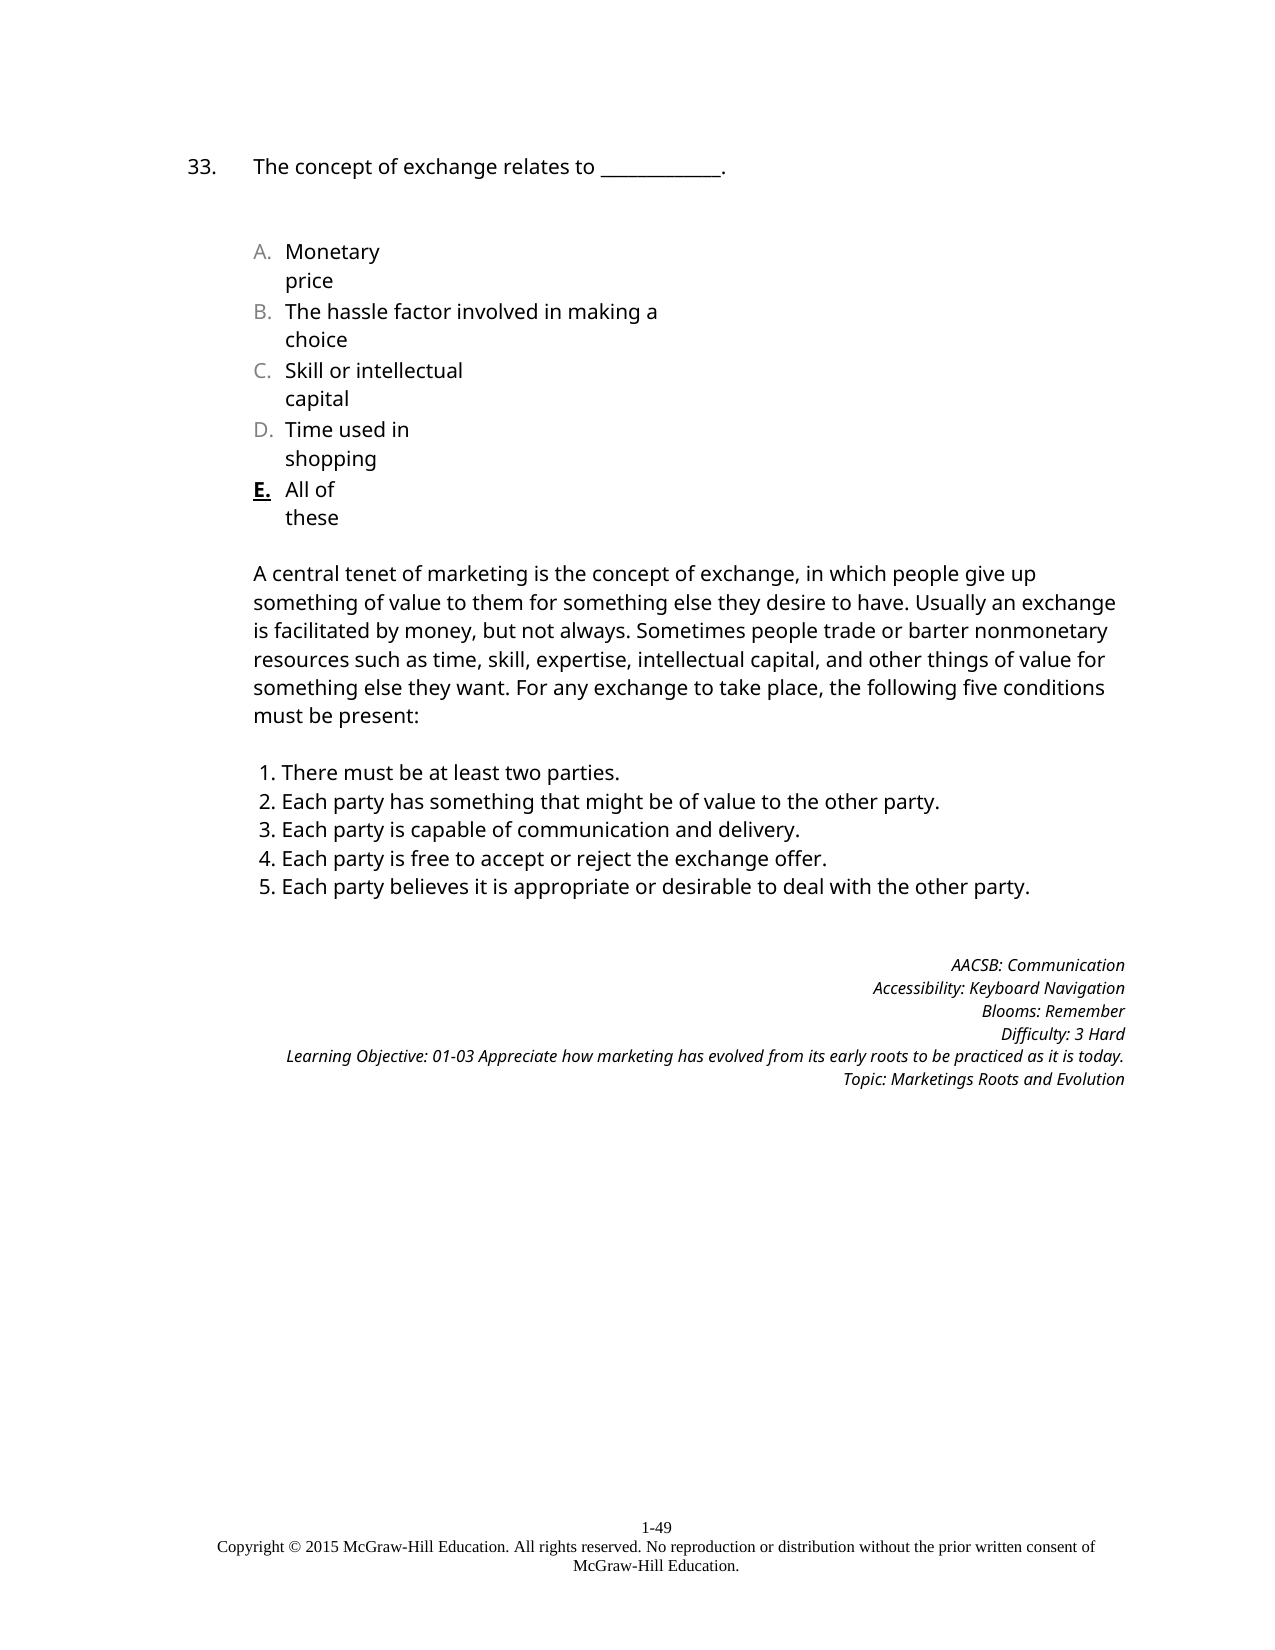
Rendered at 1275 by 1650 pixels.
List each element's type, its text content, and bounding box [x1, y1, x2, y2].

table_header AACSB: Communication Accessibility: Keyboard Navigation Blooms: Remember Difficulty: 3 Hard Learning Objective: 01-03 Appreciate how marketing has evolved from its early roots to be practiced as it is today. Topic: Marketings Roots and Evolution [188, 954, 1125, 1118]
table_header 33. [188, 153, 253, 928]
table_header The concept of exchange relates to _____________. A central tenet of marketing is the concept of exchange, in which people give up something of value to them for something else they desire to have. Usually an exchange is facilitated by money, but not always. Sometimes people trade or barter nonmonetary resources such as time, skill, expertise, intellectual capital, and other things of value for something else they want. For any exchange to take place, the following five conditions must be present: 1. There must be at least two parties. 2. Each party has something that might be of value to the other party. 3. Each party is capable of communication and delivery. 4. Each party is free to accept or reject the exchange offer. 5. Each party believes it is appropriate or desirable to deal with the other party. [253, 153, 1125, 928]
